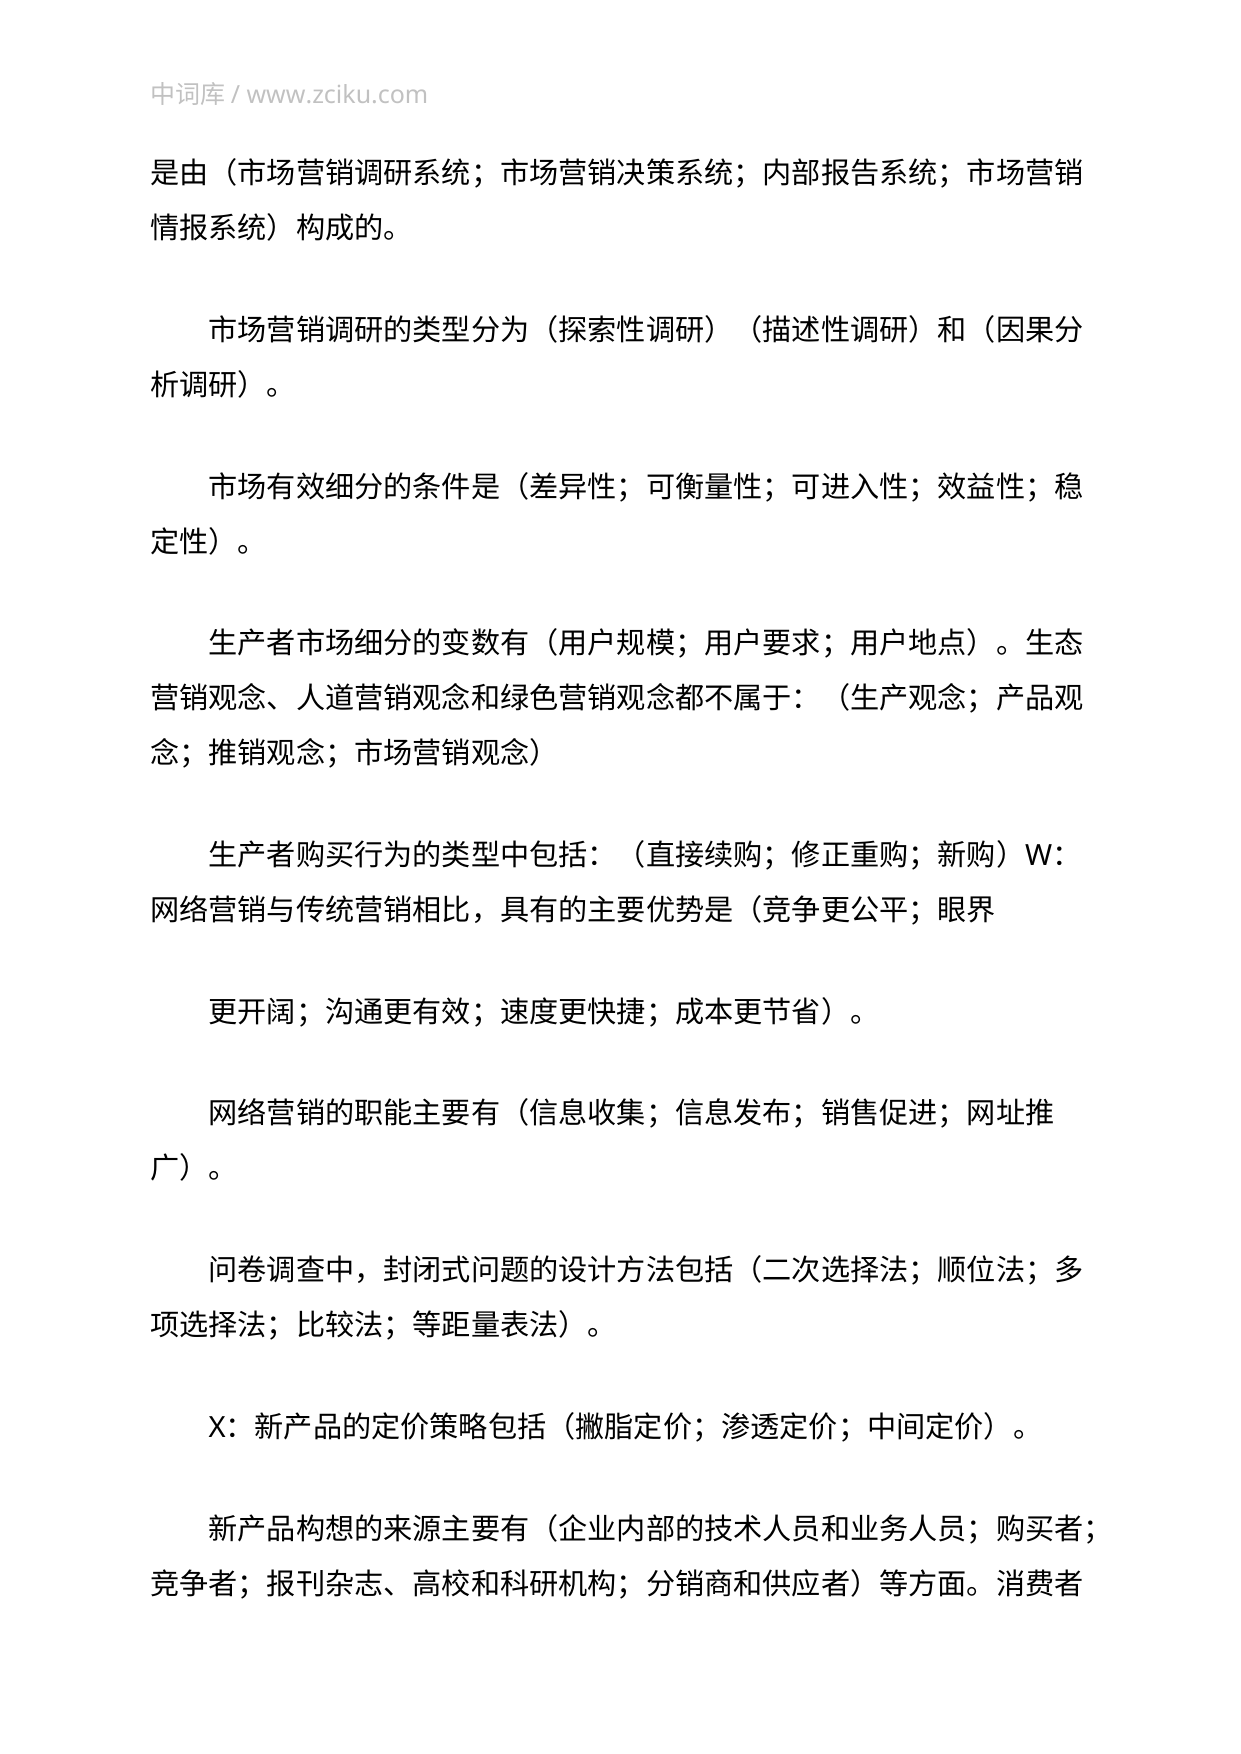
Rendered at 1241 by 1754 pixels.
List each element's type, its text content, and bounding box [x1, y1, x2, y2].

text 生产者购买行为的类型中包括：（直接续购；修正重购；新购）W：网络营销与传统营销相比，具有的主要优势是（竞争更公平；眼界 [150, 832, 1090, 929]
text 网络营销的职能主要有（信息收集；信息发布；销售促进；网址推广）。 [150, 1090, 1090, 1187]
text X：新产品的定价策略包括（撇脂定价；渗透定价；中间定价）。 [150, 1403, 1090, 1446]
text 生产者市场细分的变数有（用户规模；用户要求；用户地点）。生态营销观念、人道营销观念和绿色营销观念都不属于：（生产观念；产品观念；推销观念；市场营销观念） [150, 620, 1090, 772]
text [150, 1505, 1090, 1603]
text 市场有效细分的条件是（差异性；可衡量性；可进入性；效益性；稳定性）。 [150, 463, 1090, 561]
text 市场营销调研的类型分为（探索性调研）（描述性调研）和（因果分析调研）。 [150, 307, 1090, 404]
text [150, 150, 1090, 247]
text 问卷调查中，封闭式问题的设计方法包括（二次选择法；顺位法；多项选择法；比较法；等距量表法）。 [150, 1247, 1090, 1344]
text 更开阔；沟通更有效；速度更快捷；成本更节省）。 [150, 988, 1090, 1031]
